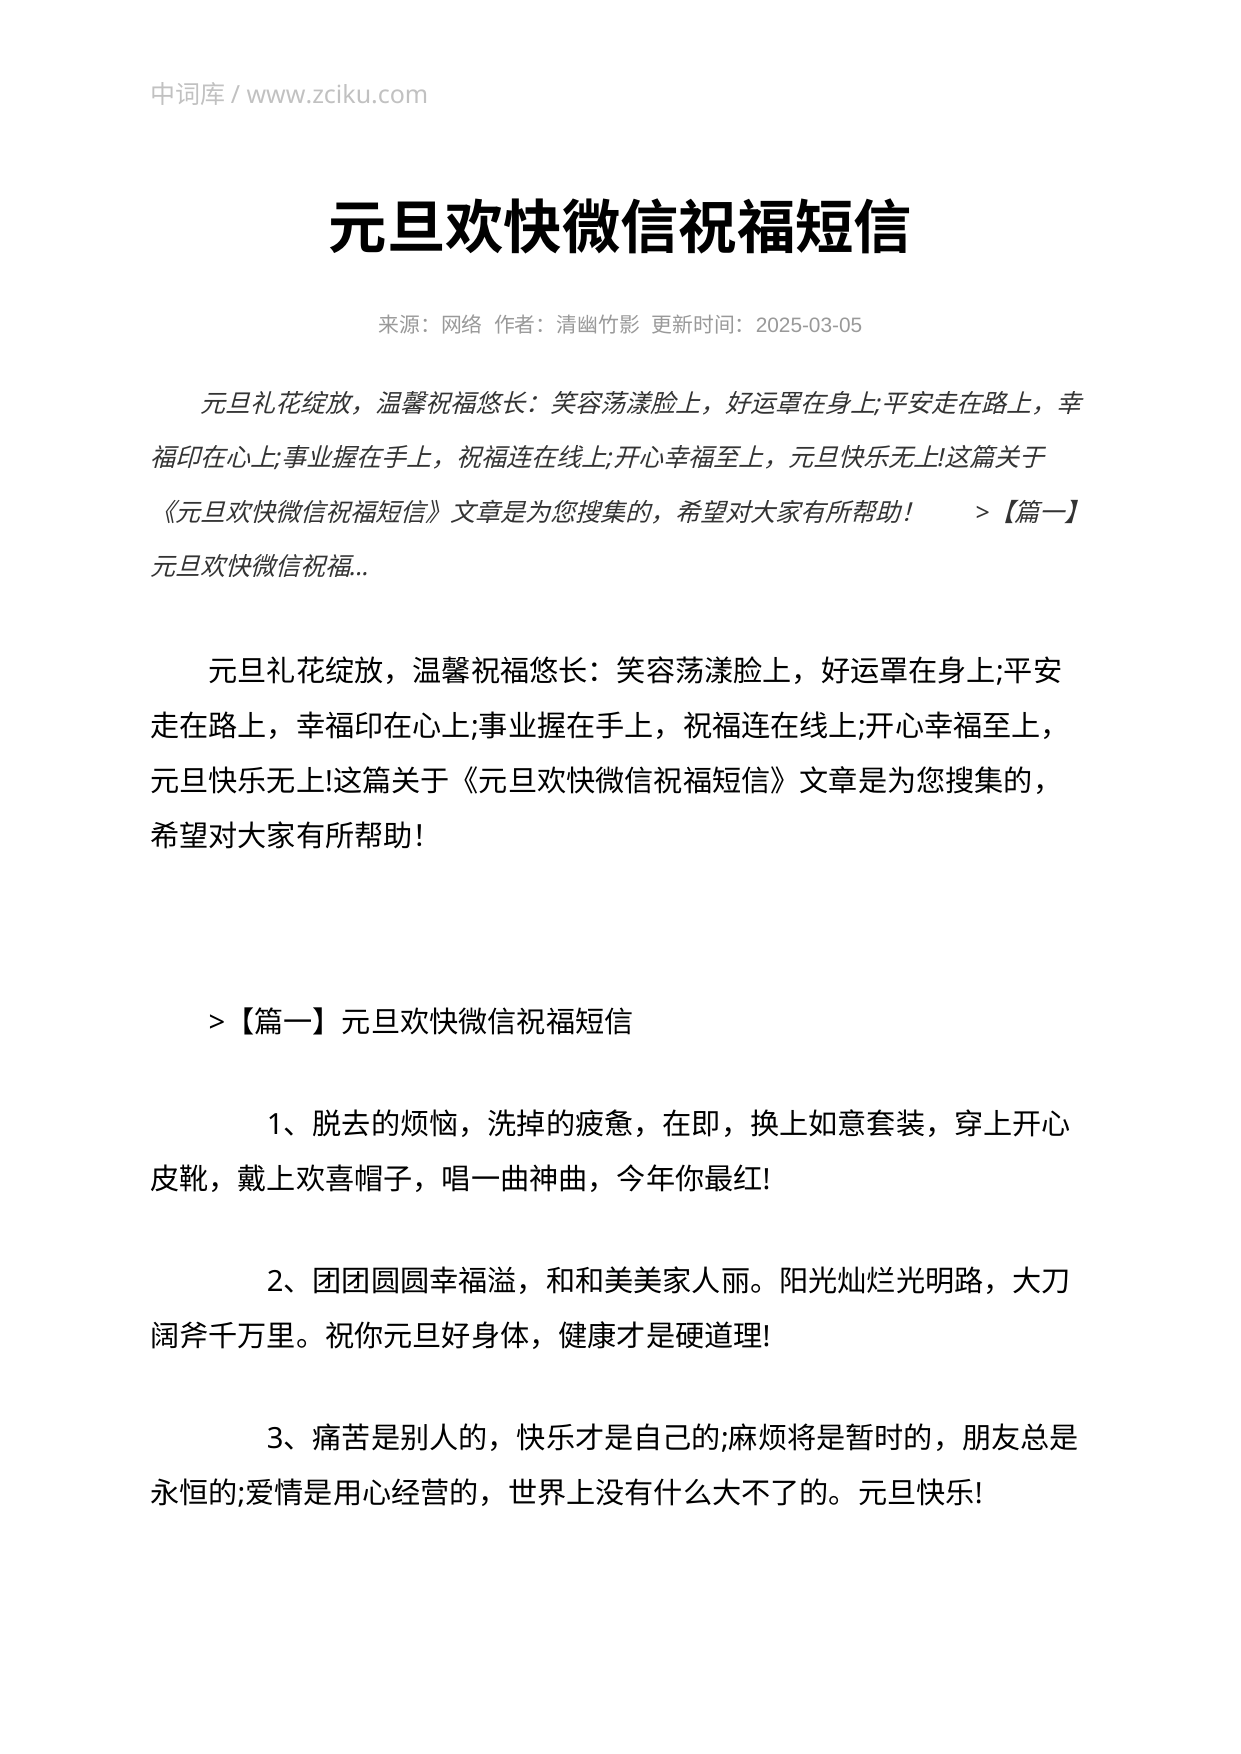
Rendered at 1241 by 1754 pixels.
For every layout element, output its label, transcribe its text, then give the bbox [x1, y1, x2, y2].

subtitle 元旦欢快微信祝福短信 [150, 181, 1090, 266]
text 1、脱去的烦恼，洗掉的疲惫，在即，换上如意套装，穿上开心皮靴，戴上欢喜帽子，唱一曲神曲，今年你最红! [150, 1101, 1090, 1198]
text 来源：网络 作者：清幽竹影 更新时间：2025-03-05 [150, 313, 1090, 337]
text >【篇一】元旦欢快微信祝福短信 [150, 999, 1090, 1041]
text 元旦礼花绽放，温馨祝福悠长：笑容荡漾脸上，好运罩在身上;平安走在路上，幸福印在心上;事业握在手上，祝福连在线上;开心幸福至上，元旦快乐无上!这篇关于《元旦欢快微信祝福短信》文章是为您搜集的，希望对大家有所帮助！ [150, 648, 1090, 855]
text 2、团团圆圆幸福溢，和和美美家人丽。阳光灿烂光明路，大刀阔斧千万里。祝你元旦好身体，健康才是硬道理! [150, 1258, 1090, 1355]
text 元旦礼花绽放，温馨祝福悠长：笑容荡漾脸上，好运罩在身上;平安走在路上，幸福印在心上;事业握在手上，祝福连在线上;开心幸福至上，元旦快乐无上!这篇关于《元旦欢快微信祝福短信》文章是为您搜集的，希望对大家有所帮助！ >【篇一】元旦欢快微信祝福... [150, 383, 1090, 583]
text 3、痛苦是别人的，快乐才是自己的;麻烦将是暂时的，朋友总是永恒的;爱情是用心经营的，世界上没有什么大不了的。元旦快乐! [150, 1415, 1090, 1512]
